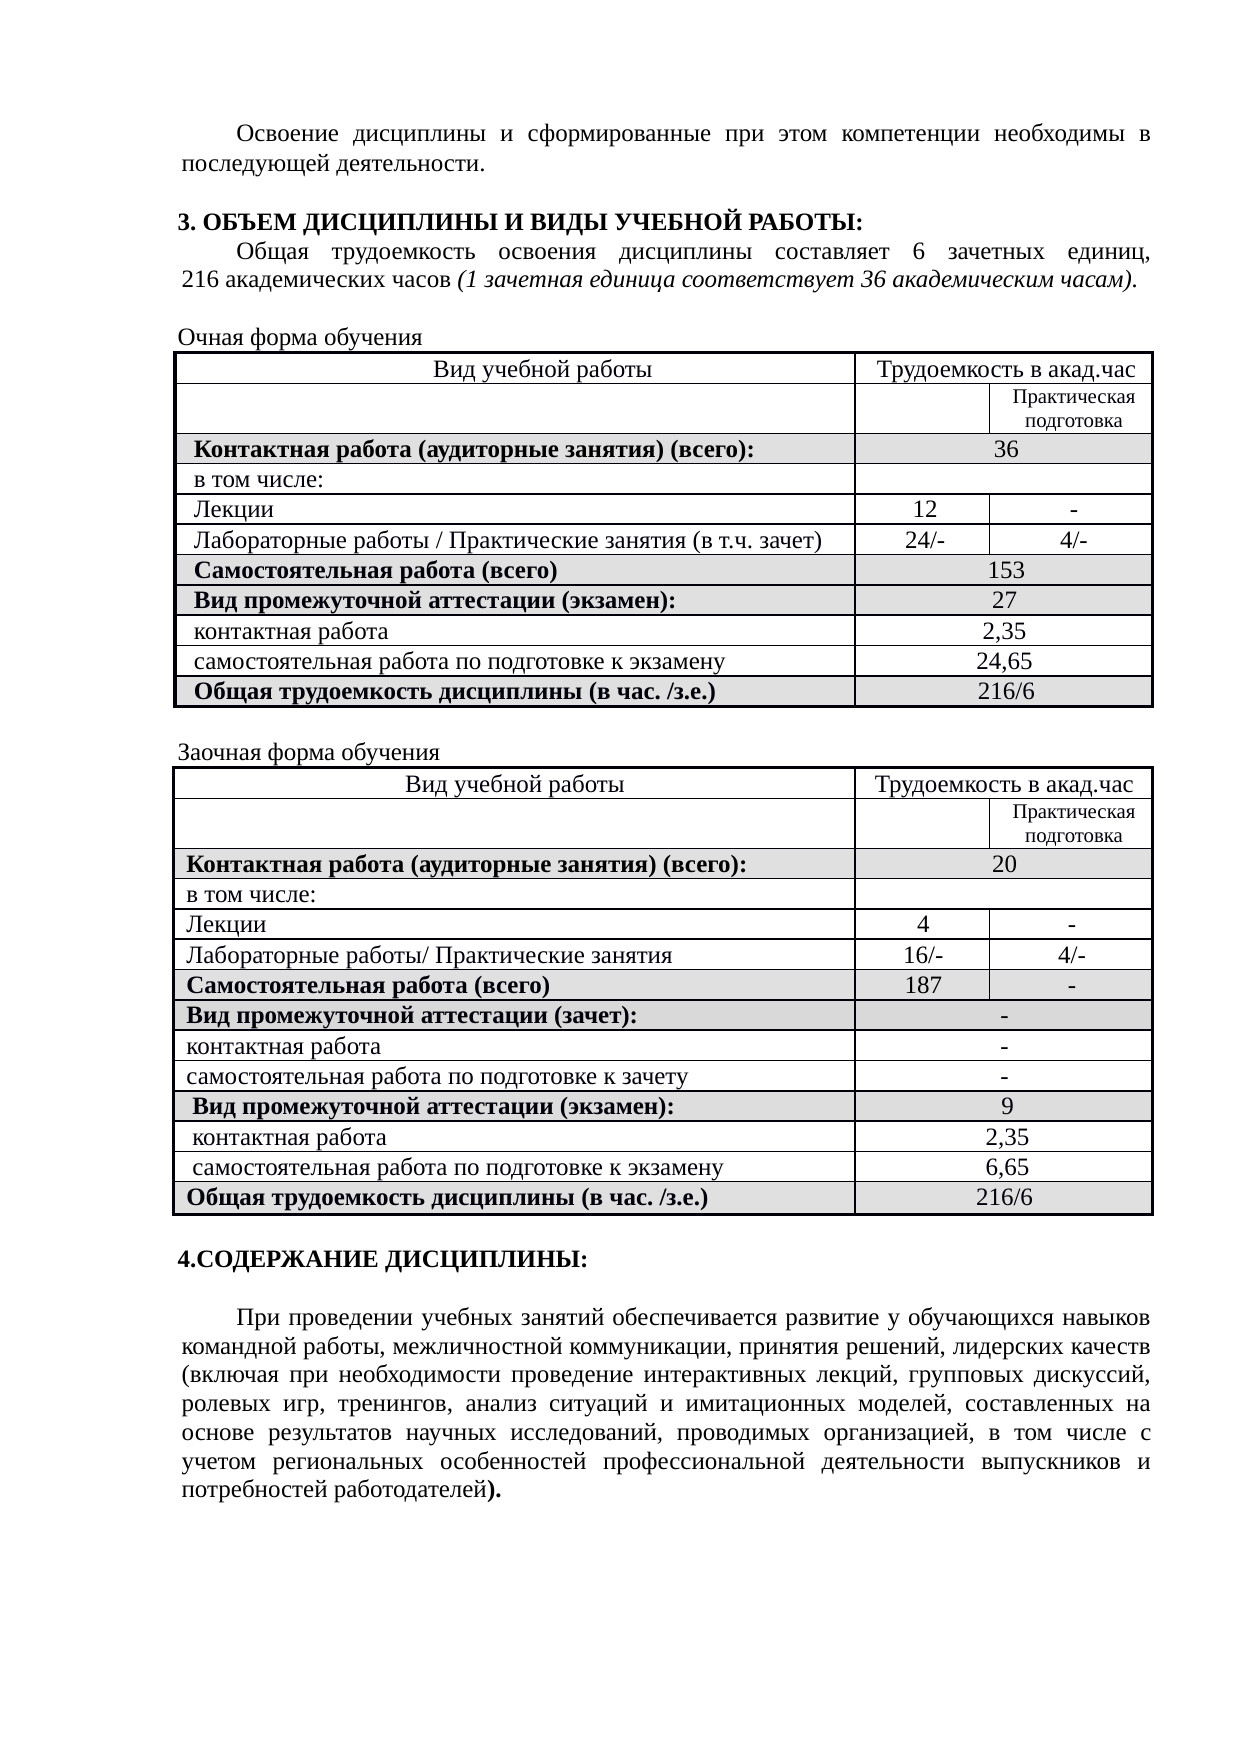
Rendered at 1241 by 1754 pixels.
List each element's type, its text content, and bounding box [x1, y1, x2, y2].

table_cell 20 [856, 849, 1151, 878]
table_cell 24,65 [856, 646, 1151, 675]
table_cell 2,35 [856, 1122, 1151, 1151]
table_cell Самостоятельная работа (всего) [177, 555, 854, 584]
text 3. Объем дисциплины и виды учебной работы: [177, 207, 1152, 236]
table_cell самостоятельная работа по подготовке к экзамену [175, 1152, 854, 1181]
table_cell Лекции [175, 910, 854, 938]
table_cell Общая трудоемкость дисциплины (в час. /з.е.) [177, 677, 854, 705]
table_cell [856, 384, 989, 432]
text При проведении учебных занятий обеспечивается развитие у обучающихся навыков командной работы, межличностной коммуникации, принятия решений, лидерских качеств (включая при необходимости проведение интерактивных лекций, групповых дискуссий, ролевых игр, тренингов, анализ ситуаций и имитационных моделей, составленных на основе результатов научных исследований, проводимых организацией, в том числе с учетом региональных особенностей профессиональной деятельности выпускников и потребностей работодателей). [181, 1302, 1152, 1503]
table_cell Лабораторные работы / Практические занятия (в т.ч. зачет) [177, 525, 854, 554]
table_cell контактная работа [175, 1122, 854, 1151]
table_cell [175, 799, 854, 847]
table_cell - [990, 910, 1151, 938]
table_cell 4/- [990, 940, 1151, 969]
table_cell Практическая подготовка [990, 799, 1151, 847]
table_cell Вид промежуточной аттестации (зачет): [175, 1001, 854, 1029]
text Освоение дисциплины и сформированные при этом компетенции необходимы в последующей деятельности. [181, 118, 1152, 177]
table_cell 36 [856, 434, 1151, 463]
table_cell самостоятельная работа по подготовке к экзамену [177, 646, 854, 675]
table_cell Лекции [177, 495, 854, 523]
table_cell контактная работа [175, 1031, 854, 1059]
table_cell 9 [856, 1092, 1151, 1120]
table_cell 2,35 [856, 616, 1151, 644]
table_cell [856, 464, 1151, 493]
table_cell - [856, 1061, 1151, 1090]
table_cell контактная работа [177, 616, 854, 644]
text Очная форма обучения [177, 322, 1152, 351]
table_header Вид учебной работы [177, 354, 854, 383]
table_cell [177, 384, 854, 432]
text Общая трудоемкость освоения дисциплины составляет 6 зачетных единиц, 216 академических часов (1 зачетная единица соответствует 36 академическим часам). [181, 236, 1152, 293]
table_cell - [990, 495, 1151, 523]
table_cell в том числе: [177, 464, 854, 493]
table_header Вид учебной работы [175, 769, 854, 798]
table_cell 4 [856, 910, 989, 938]
table_cell Вид промежуточной аттестации (экзамен): [175, 1092, 854, 1120]
table_cell самостоятельная работа по подготовке к зачету [175, 1061, 854, 1090]
table_cell Самостоятельная работа (всего) [175, 970, 854, 999]
table_cell 24/- [856, 525, 989, 554]
table_cell - [990, 970, 1151, 999]
table_cell [856, 799, 989, 847]
table_header Трудоемкость в акад.час [856, 769, 1151, 798]
table_cell 12 [856, 495, 989, 523]
table_cell Вид промежуточной аттестации (экзамен): [177, 586, 854, 614]
text 4.СОДЕРЖАНИЕ ДИСЦИПЛИНЫ: [177, 1244, 1152, 1273]
table_cell 27 [856, 586, 1151, 614]
table_cell [856, 879, 1151, 908]
table_cell Практическая подготовка [990, 384, 1151, 432]
table_cell в том числе: [175, 879, 854, 908]
table_cell Лабораторные работы/ Практические занятия [175, 940, 854, 969]
table_cell Контактная работа (аудиторные занятия) (всего): [177, 434, 854, 463]
table_cell 216/6 [856, 677, 1151, 705]
table_header Трудоемкость в акад.час [856, 354, 1151, 383]
table_cell - [856, 1031, 1151, 1059]
table_cell 187 [856, 970, 989, 999]
table_cell Контактная работа (аудиторные занятия) (всего): [175, 849, 854, 878]
text Заочная форма обучения [177, 737, 1152, 766]
table_cell 16/- [856, 940, 989, 969]
table_cell - [856, 1001, 1151, 1029]
table_cell 153 [856, 555, 1151, 584]
table_cell 216/6 [856, 1182, 1151, 1213]
table_cell 6,65 [856, 1152, 1151, 1181]
table_cell 4/- [990, 525, 1151, 554]
table_cell Общая трудоемкость дисциплины (в час. /з.е.) [175, 1182, 854, 1213]
